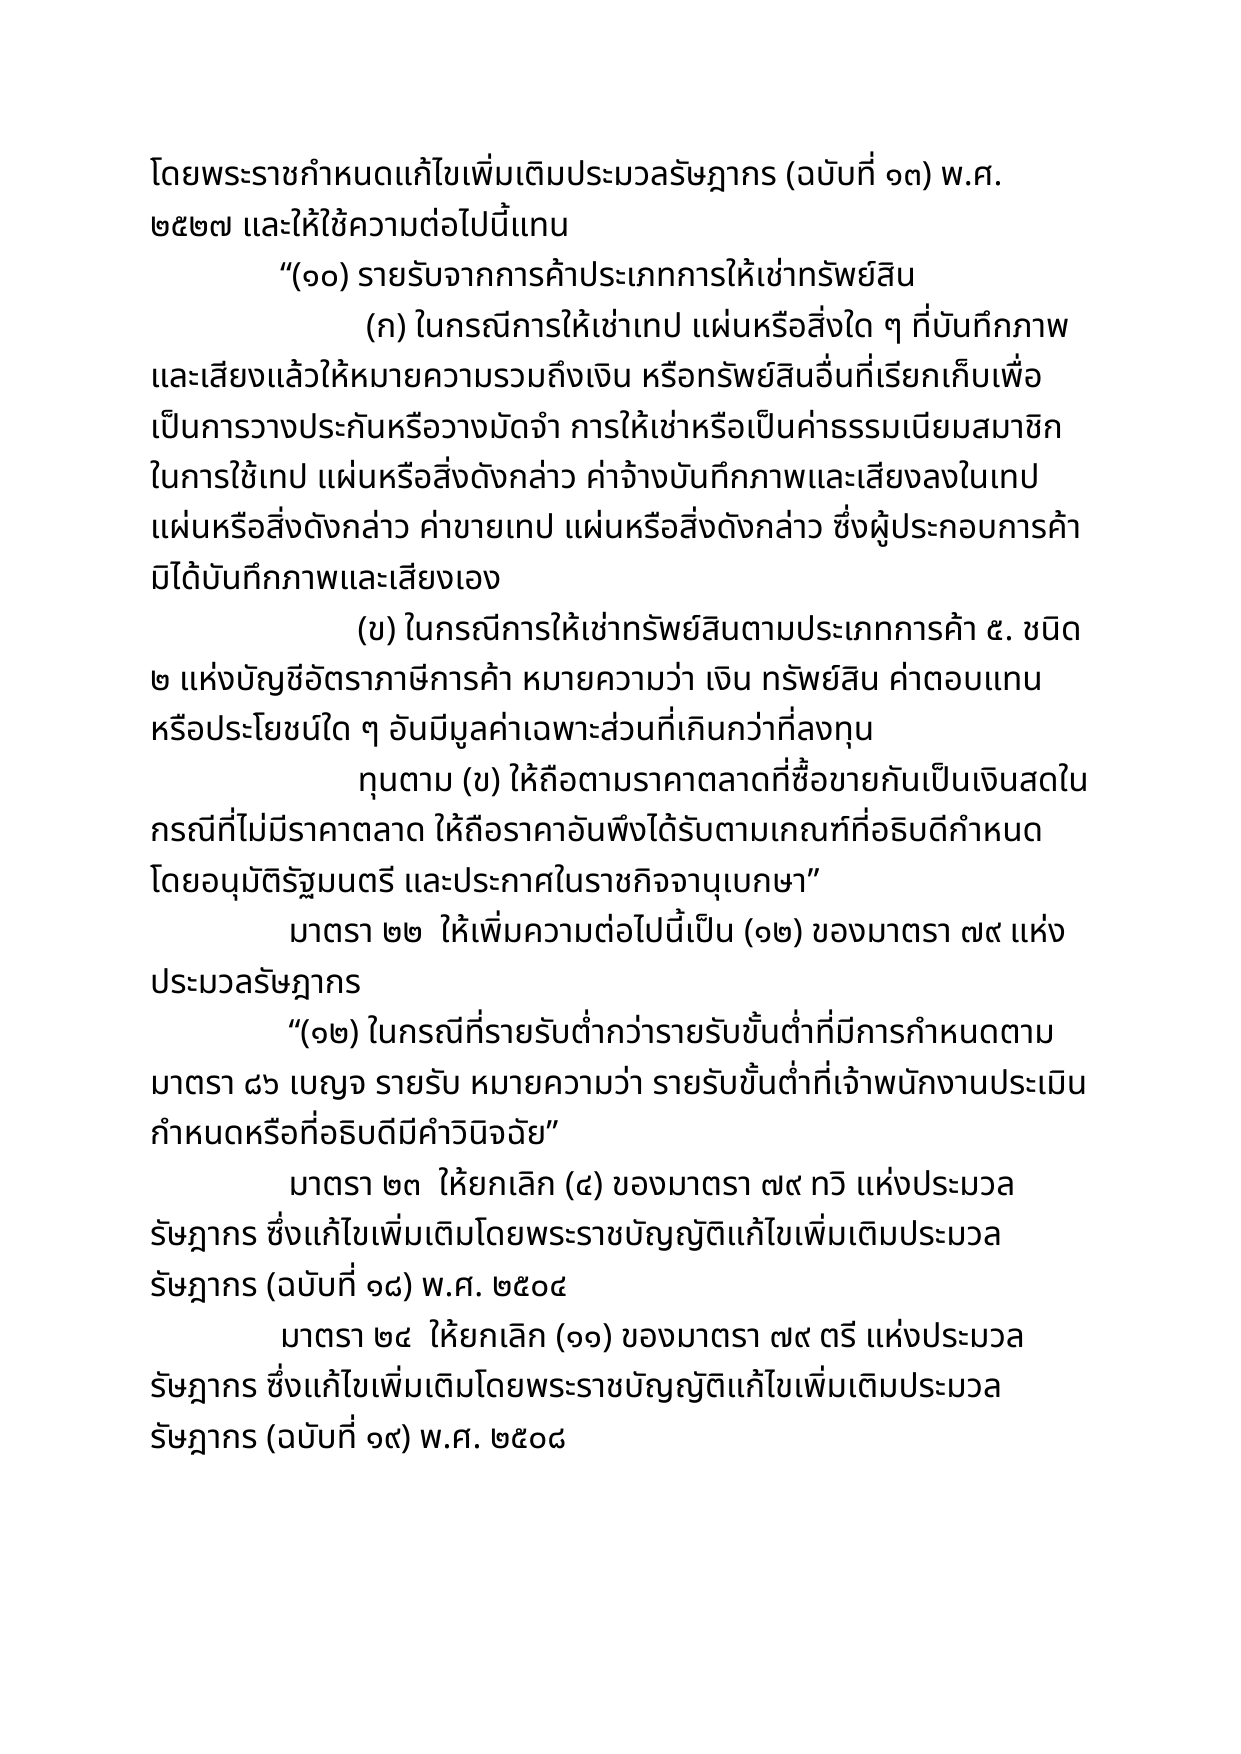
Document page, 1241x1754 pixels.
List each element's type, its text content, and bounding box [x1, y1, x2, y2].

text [150, 150, 1090, 251]
text มาตรา ๒๒ ให้เพิ่มความต่อไปนี้เป็น (๑๒) ของมาตรา ๗๙ แห่งประมวลรัษฎากร [150, 907, 1090, 1008]
text ทุนตาม (ข) ให้ถือตามราคาตลาดที่ซื้อขายกันเป็นเงินสดในกรณีที่ไม่มีราคาตลาด ให้ถือราคาอันพึงได้รับตามเกณฑ์ที่อธิบดีกำหนดโดยอนุมัติรัฐมนตรี และประกาศในราชกิจจานุเบกษา” [150, 756, 1090, 907]
text (ก) ในกรณีการให้เช่าเทป แผ่นหรือสิ่งใด ๆ ที่บันทึกภาพและเสียงแล้วให้หมายความรวมถึงเงิน หรือทรัพย์สินอื่นที่เรียกเก็บเพื่อเป็นการวางประกันหรือวางมัดจำ การให้เช่าหรือเป็นค่าธรรมเนียมสมาชิกในการใช้เทป แผ่นหรือสิ่งดังกล่าว ค่าจ้างบันทึกภาพและเสียงลงในเทป แผ่นหรือสิ่งดังกล่าว ค่าขายเทป แผ่นหรือสิ่งดังกล่าว ซึ่งผู้ประกอบการค้ามิได้บันทึกภาพและเสียงเอง [150, 302, 1090, 604]
text “(๑๒) ในกรณีที่รายรับต่ำกว่ารายรับขั้นต่ำที่มีการกำหนดตามมาตรา ๘๖ เบญจ รายรับ หมายความว่า รายรับขั้นต่ำที่เจ้าพนักงานประเมินกำหนดหรือที่อธิบดีมีคำวินิจฉัย” [150, 1008, 1090, 1160]
text (ข) ในกรณีการให้เช่าทรัพย์สินตามประเภทการค้า ๕. ชนิด ๒ แห่งบัญชีอัตราภาษีการค้า หมายความว่า เงิน ทรัพย์สิน ค่าตอบแทน หรือประโยชน์ใด ๆ อันมีมูลค่าเฉพาะส่วนที่เกินกว่าที่ลงทุน [150, 604, 1090, 756]
text มาตรา ๒๓ ให้ยกเลิก (๔) ของมาตรา ๗๙ ทวิ แห่งประมวลรัษฎากร ซึ่งแก้ไขเพิ่มเติมโดยพระราชบัญญัติแก้ไขเพิ่มเติมประมวลรัษฎากร (ฉบับที่ ๑๘) พ.ศ. ๒๕๐๔ [150, 1160, 1090, 1311]
text “(๑๐) รายรับจากการค้าประเภทการให้เช่าทรัพย์สิน [150, 251, 1090, 302]
text มาตรา ๒๔ ให้ยกเลิก (๑๑) ของมาตรา ๗๙ ตรี แห่งประมวลรัษฎากร ซึ่งแก้ไขเพิ่มเติมโดยพระราชบัญญัติแก้ไขเพิ่มเติมประมวลรัษฎากร (ฉบับที่ ๑๙) พ.ศ. ๒๕๐๘ [150, 1311, 1090, 1463]
